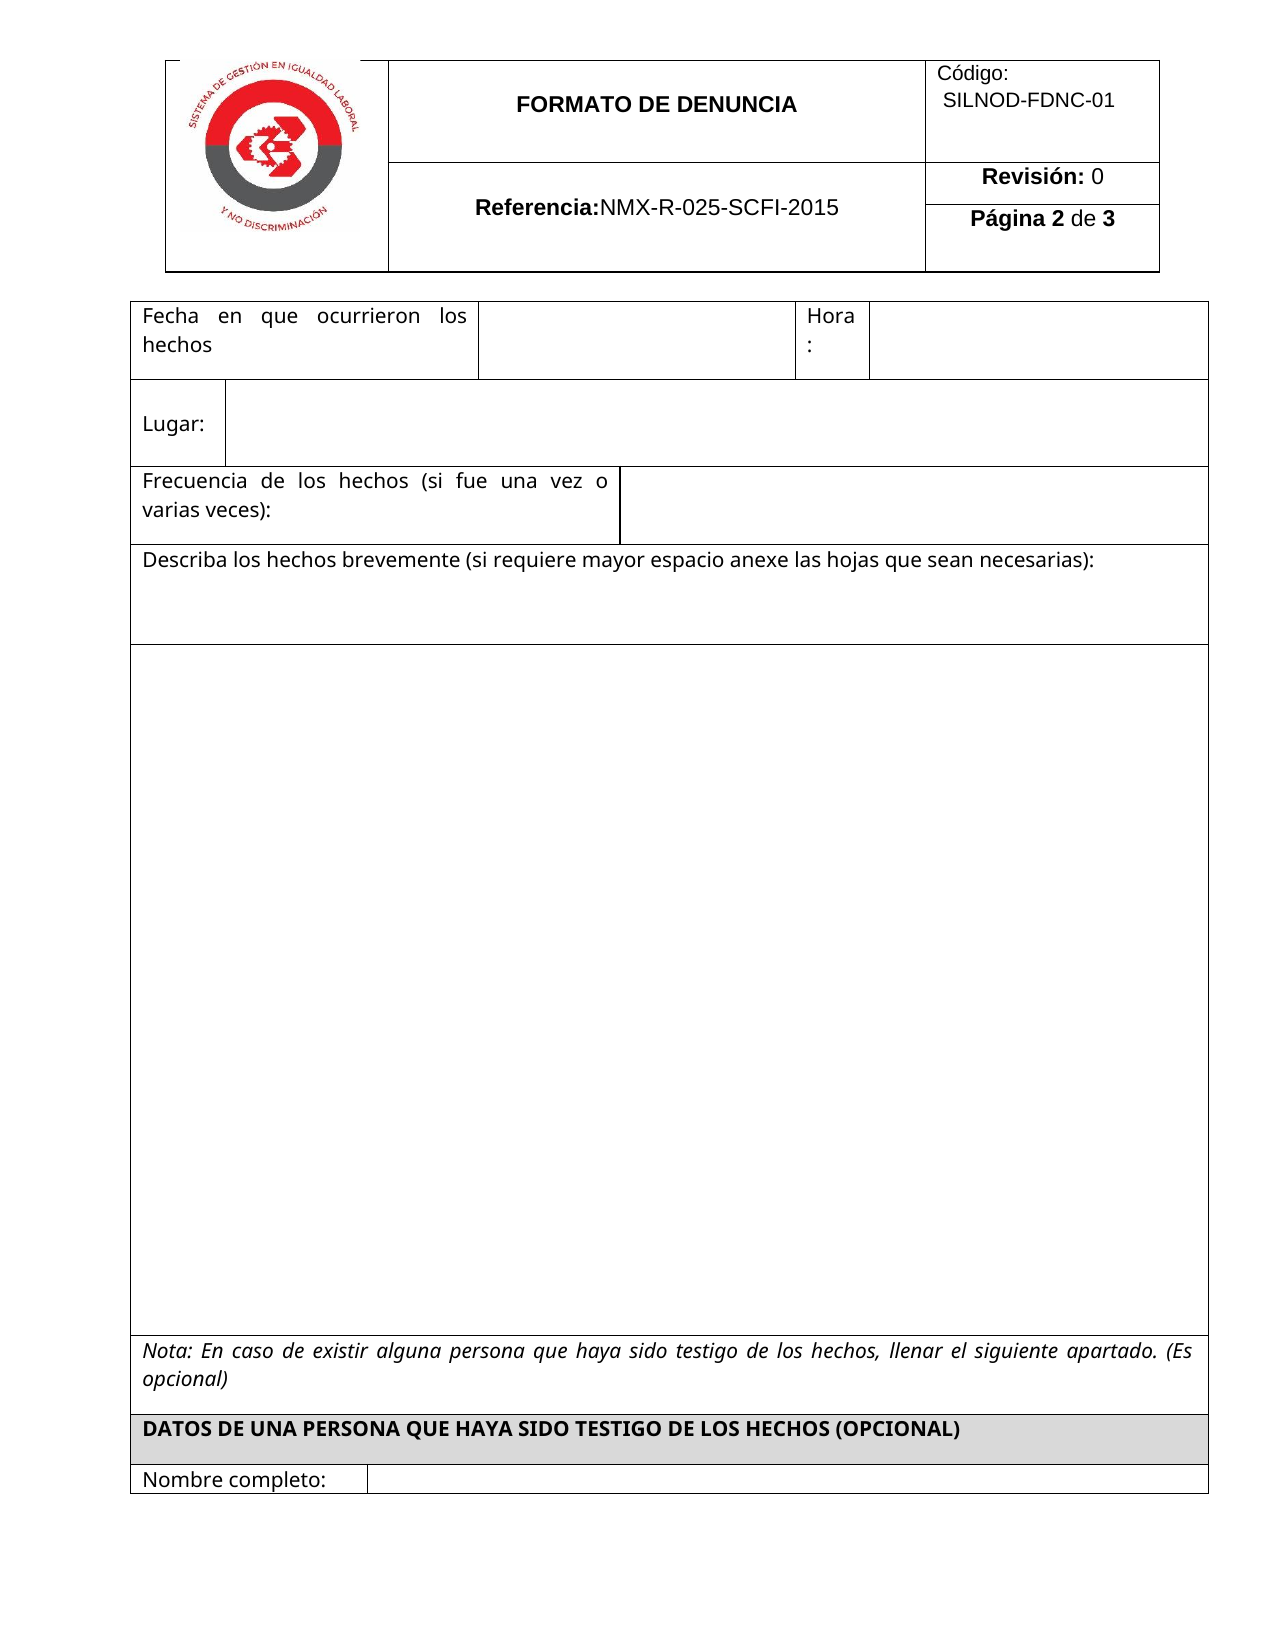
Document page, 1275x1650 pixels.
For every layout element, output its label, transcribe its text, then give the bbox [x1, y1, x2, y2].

table_cell [870, 302, 1208, 379]
picture [180, 59, 361, 232]
table_cell [226, 380, 1208, 466]
table_cell Nombre completo: [131, 1465, 367, 1493]
table_cell [479, 302, 795, 379]
table_cell [621, 467, 1208, 544]
table_cell [368, 1465, 1208, 1493]
table_cell Lugar: [131, 380, 225, 466]
table_cell Frecuencia de los hechos (si fue una vez o varias veces): [131, 467, 619, 544]
table_cell Hora: [796, 302, 869, 379]
table_cell DATOS DE UNA PERSONA QUE HAYA SIDO TESTIGO DE LOS HECHOS (OPCIONAL) [131, 1415, 1208, 1464]
table_cell Nota: En caso de existir alguna persona que haya sido testigo de los hechos, llenar el siguiente apartado. (Es opcional) [131, 1336, 1208, 1413]
table_cell [131, 645, 1208, 1335]
table_cell Fecha en que ocurrieron los hechos [131, 302, 478, 379]
table_cell Describa los hechos brevemente (si requiere mayor espacio anexe las hojas que sean necesarias): [131, 545, 1208, 644]
